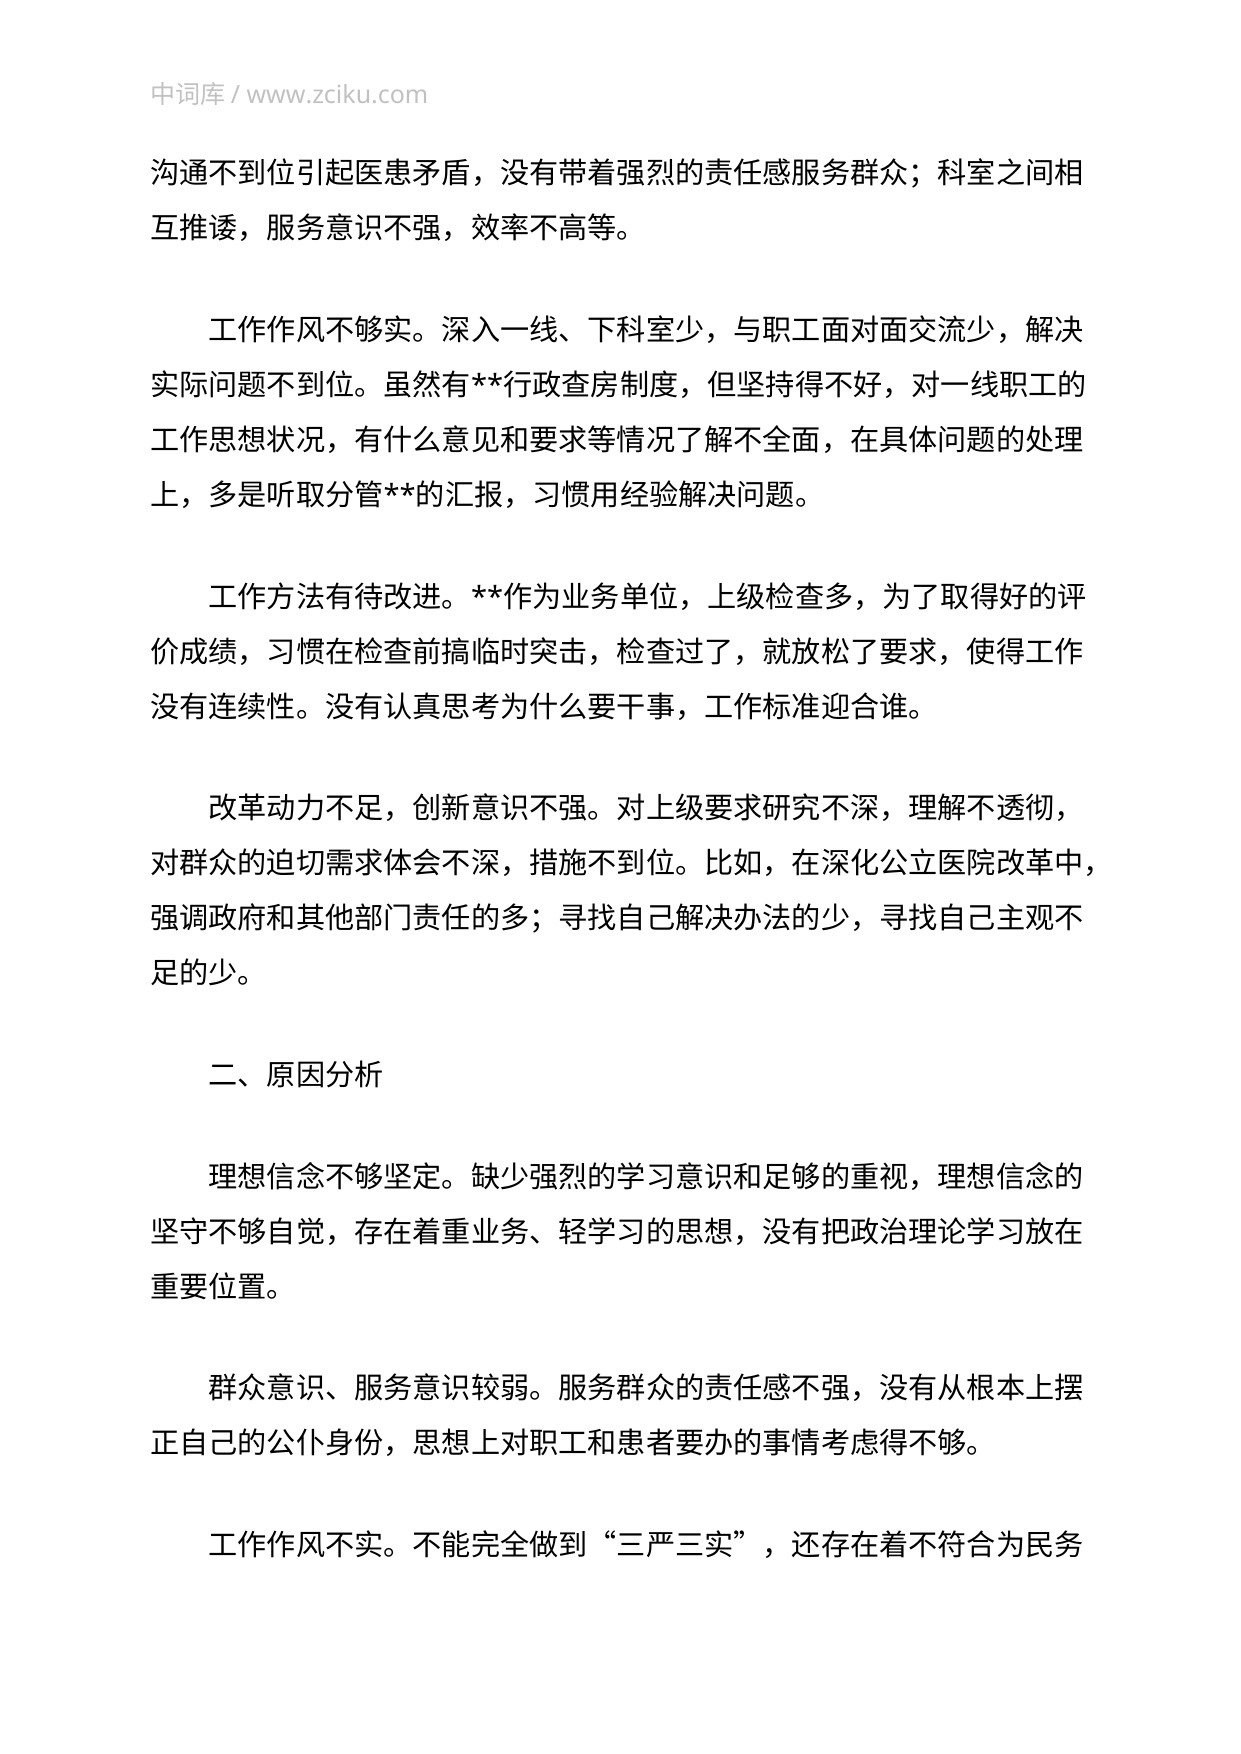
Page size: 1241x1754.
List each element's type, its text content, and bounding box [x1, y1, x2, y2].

text 二、原因分析 [150, 1052, 1090, 1094]
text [150, 150, 1090, 247]
text 工作作风不够实。深入一线、下科室少，与职工面对面交流少，解决实际问题不到位。虽然有**行政查房制度，但坚持得不好，对一线职工的工作思想状况，有什么意见和要求等情况了解不全面，在具体问题的处理上，多是听取分管**的汇报，习惯用经验解决问题。 [150, 307, 1090, 514]
text 群众意识、服务意识较弱。服务群众的责任感不强，没有从根本上摆正自己的公仆身份，思想上对职工和患者要办的事情考虑得不够。 [150, 1365, 1090, 1462]
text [150, 1522, 1090, 1564]
text 改革动力不足，创新意识不强。对上级要求研究不深，理解不透彻，对群众的迫切需求体会不深，措施不到位。比如，在深化公立医院改革中，强调政府和其他部门责任的多；寻找自己解决办法的少，寻找自己主观不足的少。 [150, 785, 1090, 992]
text 工作方法有待改进。**作为业务单位，上级检查多，为了取得好的评价成绩，习惯在检查前搞临时突击，检查过了，就放松了要求，使得工作没有连续性。没有认真思考为什么要干事，工作标准迎合谁。 [150, 573, 1090, 726]
text 理想信念不够坚定。缺少强烈的学习意识和足够的重视，理想信念的坚守不够自觉，存在着重业务、轻学习的思想，没有把政治理论学习放在重要位置。 [150, 1153, 1090, 1305]
